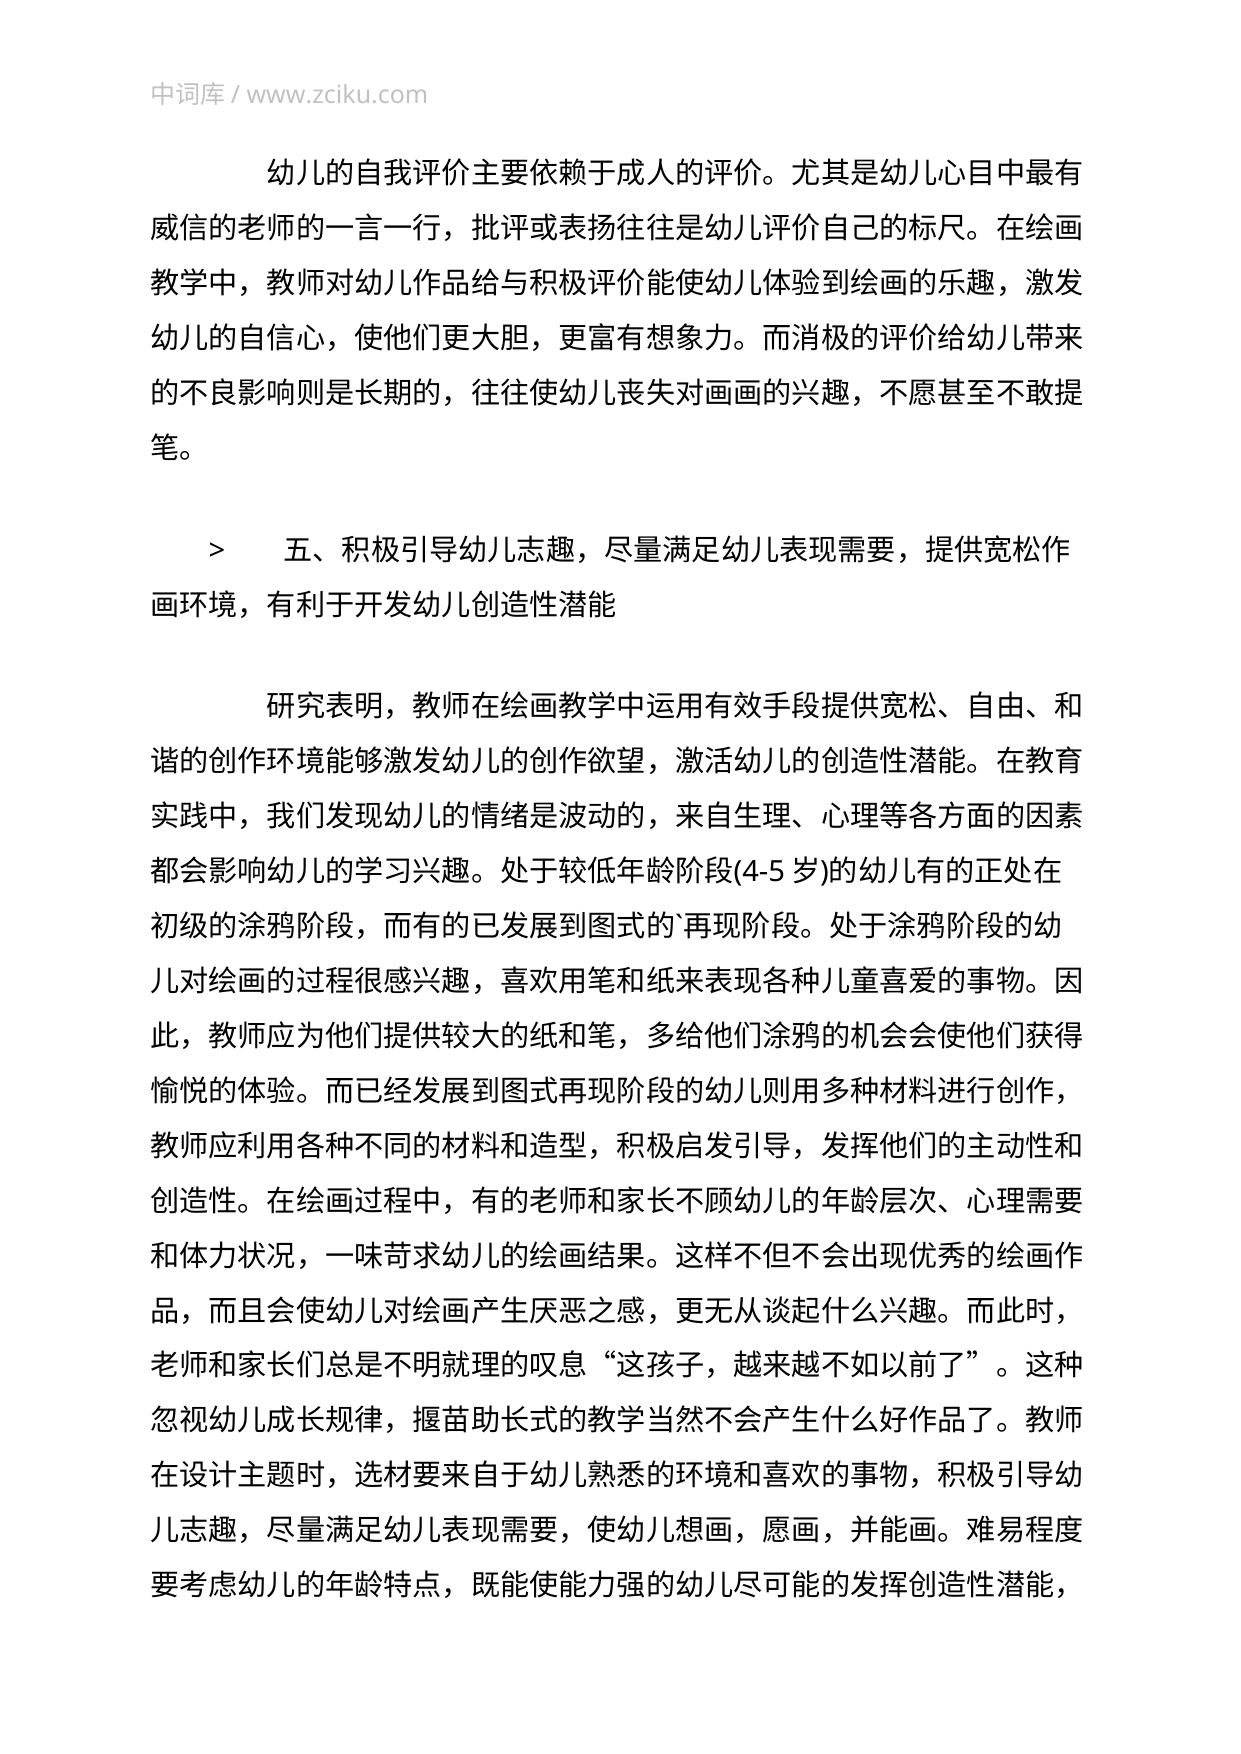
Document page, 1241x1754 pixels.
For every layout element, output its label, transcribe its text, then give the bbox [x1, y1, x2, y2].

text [150, 683, 1090, 1604]
text 幼儿的自我评价主要依赖于成人的评价。尤其是幼儿心目中最有威信的老师的一言一行，批评或表扬往往是幼儿评价自己的标尺。在绘画教学中，教师对幼儿作品给与积极评价能使幼儿体验到绘画的乐趣，激发幼儿的自信心，使他们更大胆，更富有想象力。而消极的评价给幼儿带来的不良影响则是长期的，往往使幼儿丧失对画画的兴趣，不愿甚至不敢提笔。 [150, 150, 1090, 467]
text > 五、积极引导幼儿志趣，尽量满足幼儿表现需要，提供宽松作画环境，有利于开发幼儿创造性潜能 [150, 526, 1090, 623]
